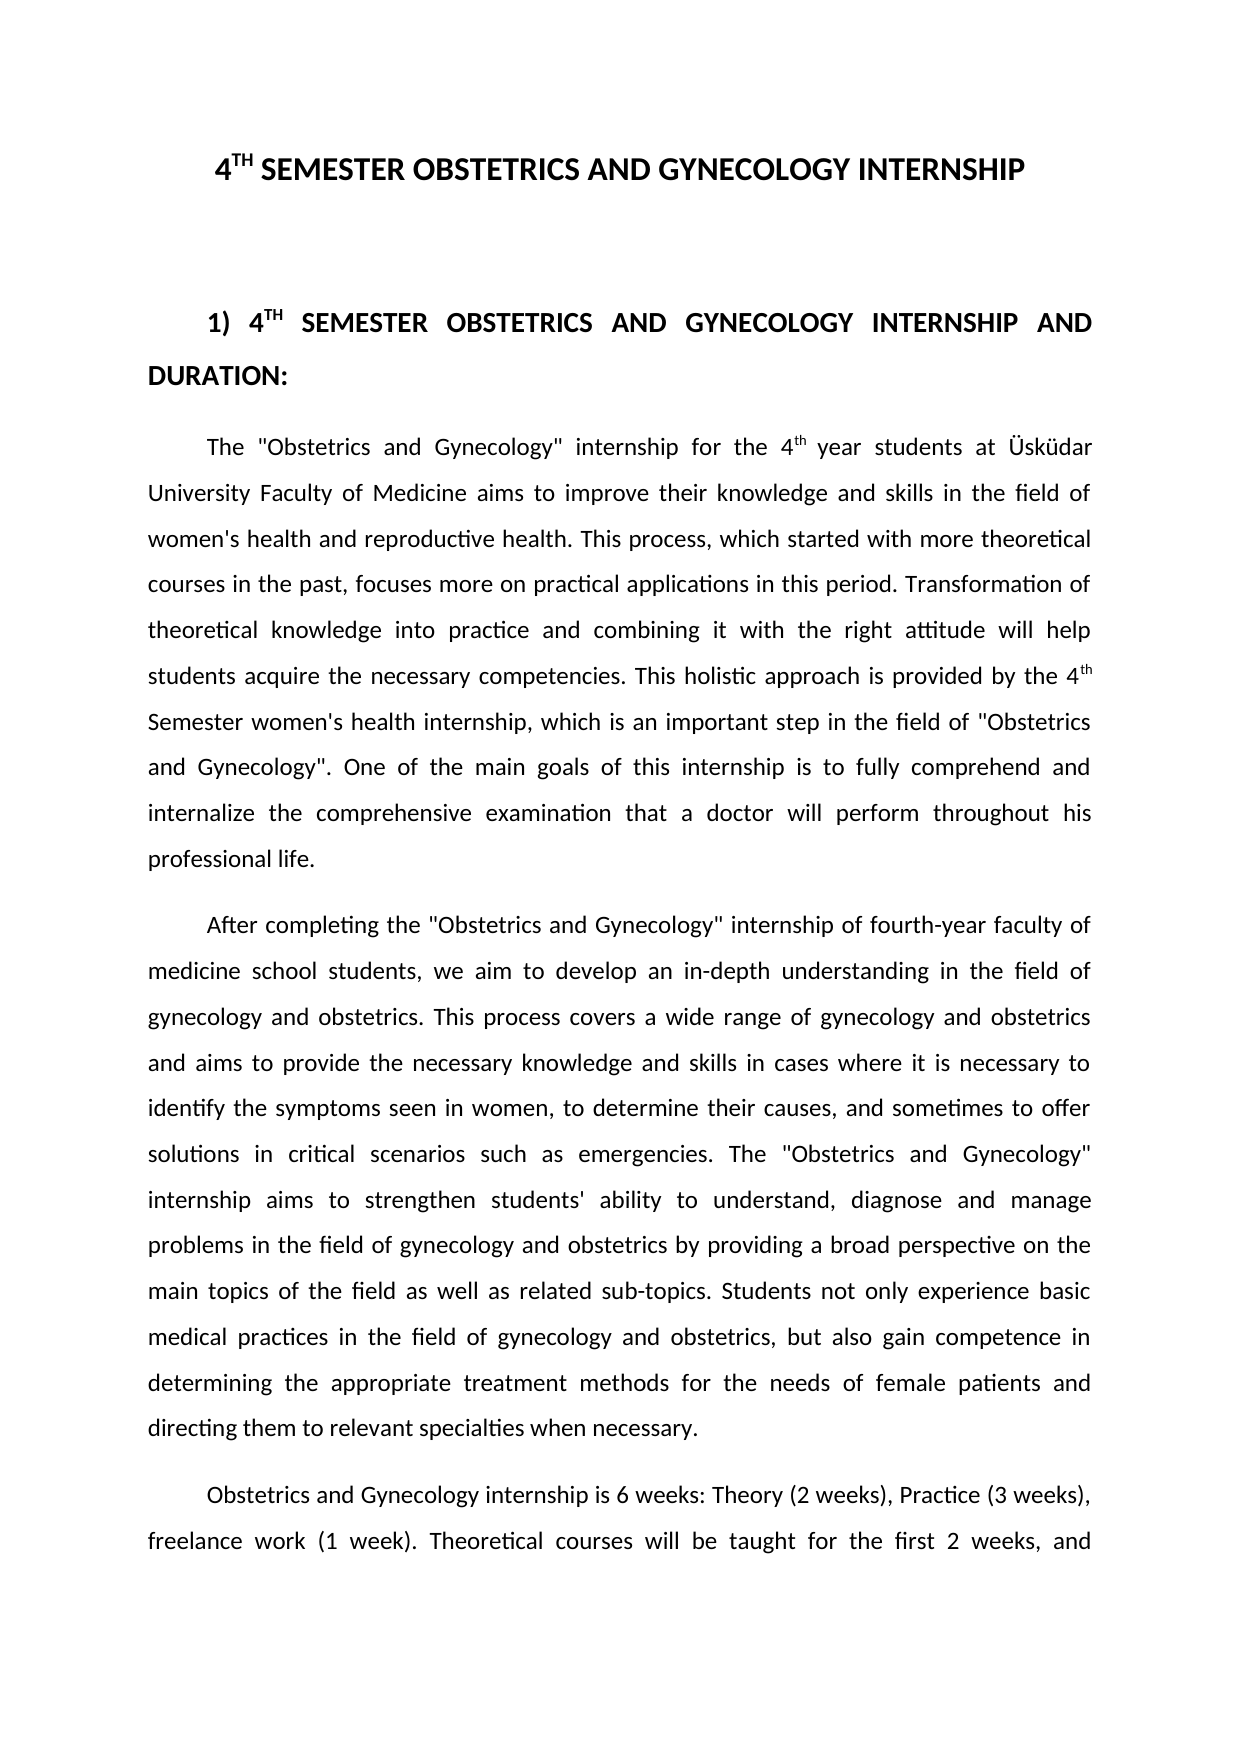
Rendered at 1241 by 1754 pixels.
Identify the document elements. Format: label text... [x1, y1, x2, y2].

text The "Obstetrics and Gynecology" internship for the 4th year students at Üsküdar University Faculty of Medicine aims to improve their knowledge and skills in the field of women's health and reproductive health. This process, which started with more theoretical courses in the past, focuses more on practical applications in this period. Transformation of theoretical knowledge into practice and combining it with the right attitude will help students acquire the necessary competencies. This holistic approach is provided by the 4th Semester women's health internship, which is an important step in the field of "Obstetrics and Gynecology". One of the main goals of this internship is to fully comprehend and internalize the comprehensive examination that a doctor will perform throughout his professional life. [148, 431, 1093, 873]
text After completing the "Obstetrics and Gynecology" internship of fourth-year faculty of medicine school students, we aim to develop an in-depth understanding in the field of gynecology and obstetrics. This process covers a wide range of gynecology and obstetrics and aims to provide the necessary knowledge and skills in cases where it is necessary to identify the symptoms seen in women, to determine their causes, and sometimes to offer solutions in critical scenarios such as emergencies. The "Obstetrics and Gynecology" internship aims to strengthen students' ability to understand, diagnose and manage problems in the field of gynecology and obstetrics by providing a broad perspective on the main topics of the field as well as related sub-topics. Students not only experience basic medical practices in the field of gynecology and obstetrics, but also gain competence in determining the appropriate treatment methods for the needs of female patients and directing them to relevant specialties when necessary. [148, 909, 1093, 1443]
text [148, 1479, 1093, 1555]
text 4TH SEMESTER OBSTETRICS AND GYNECOLOGY INTERNSHIP [148, 148, 1093, 188]
text 1) 4TH SEMESTER OBSTETRICS AND GYNECOLOGY INTERNSHIP AND DURATION: [148, 304, 1093, 393]
